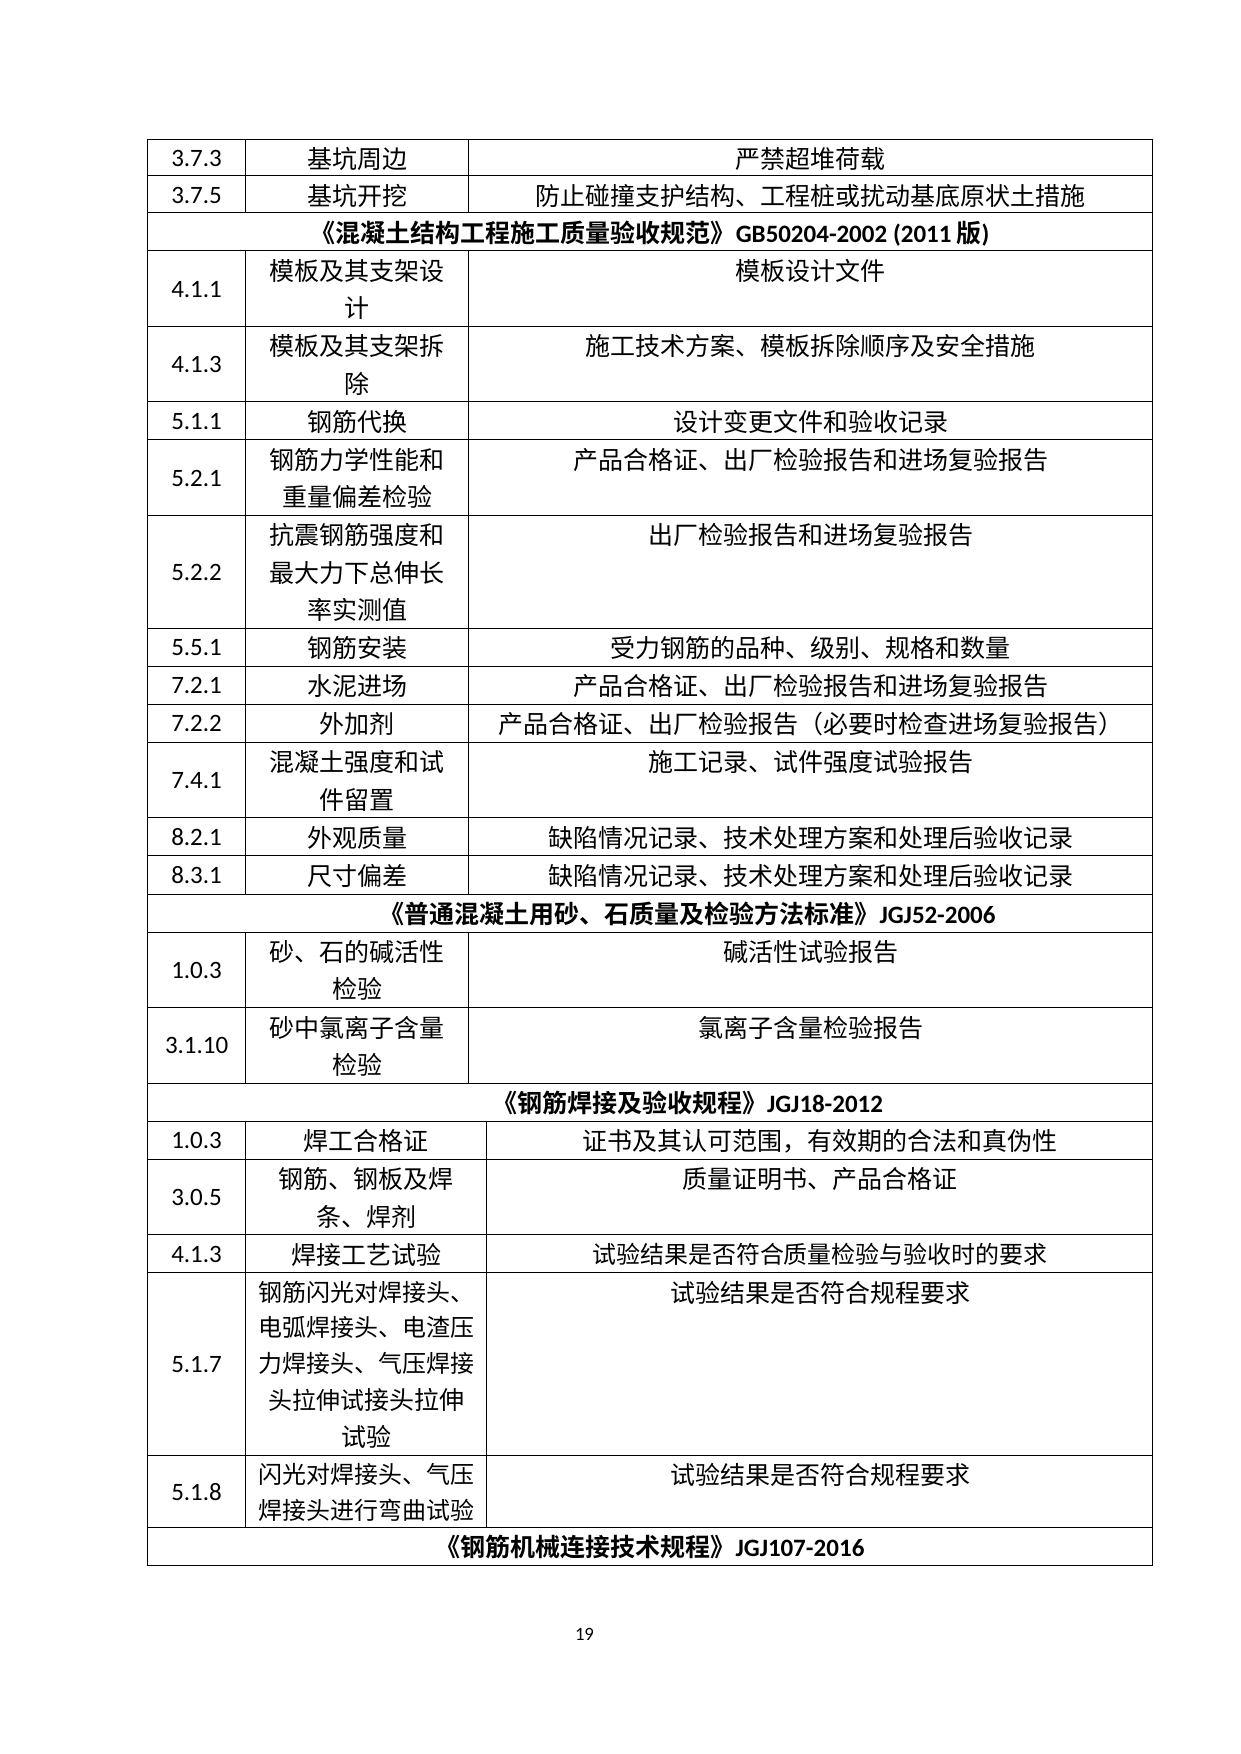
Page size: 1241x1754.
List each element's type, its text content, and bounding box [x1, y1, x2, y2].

table_cell 受力钢筋的品种、级别、规格和数量 [469, 629, 1152, 666]
table_cell 外加剂 [246, 705, 468, 742]
table_cell 7.2.1 [148, 667, 245, 704]
table_cell 试验结果是否符合规程要求 [487, 1273, 1152, 1455]
table_cell 5.1.1 [148, 402, 245, 439]
table_cell 证书及其认可范围，有效期的合法和真伪性 [487, 1122, 1152, 1159]
table_cell 出厂检验报告和进场复验报告 [469, 516, 1152, 627]
table_cell 基坑开挖 [246, 176, 468, 212]
table_cell 基坑周边 [246, 140, 468, 175]
table_cell 7.4.1 [148, 743, 245, 817]
table_cell 质量证明书、产品合格证 [487, 1160, 1152, 1234]
table_cell 缺陷情况记录、技术处理方案和处理后验收记录 [469, 856, 1152, 893]
table_cell 试验结果是否符合质量检验与验收时的要求 [487, 1235, 1152, 1272]
table_cell 1.0.3 [148, 933, 245, 1007]
table_cell 产品合格证、出厂检验报告（必要时检查进场复验报告） [469, 705, 1152, 742]
table_cell 闪光对焊接头、气压焊接头进行弯曲试验 [246, 1456, 486, 1527]
table_cell 3.7.5 [148, 176, 245, 212]
table_cell 《混凝土结构工程施工质量验收规范》GB50204-2002 (2011版) [148, 213, 1152, 250]
table_cell 氯离子含量检验报告 [469, 1008, 1152, 1082]
table_cell 《钢筋机械连接技术规程》JGJ107-2016 [148, 1528, 1152, 1565]
table_cell 水泥进场 [246, 667, 468, 704]
table_cell 4.1.3 [148, 1235, 245, 1272]
table_cell 3.7.3 [148, 140, 245, 175]
table_cell 产品合格证、出厂检验报告和进场复验报告 [469, 440, 1152, 515]
table_cell 防止碰撞支护结构、工程桩或扰动基底原状土措施 [469, 176, 1152, 212]
table_cell 钢筋力学性能和重量偏差检验 [246, 440, 468, 515]
table_cell 外观质量 [246, 818, 468, 855]
table_cell 8.2.1 [148, 818, 245, 855]
table_cell 模板及其支架拆除 [246, 327, 468, 401]
table_cell 施工记录、试件强度试验报告 [469, 743, 1152, 817]
table_cell 7.2.2 [148, 705, 245, 742]
table_cell 施工技术方案、模板拆除顺序及安全措施 [469, 327, 1152, 401]
table_cell 5.1.7 [148, 1273, 245, 1455]
table_cell 抗震钢筋强度和最大力下总伸长率实测值 [246, 516, 468, 627]
table_cell 3.1.10 [148, 1008, 245, 1082]
table_cell 砂中氯离子含量检验 [246, 1008, 468, 1082]
table_cell 焊工合格证 [246, 1122, 486, 1159]
table_cell 4.1.1 [148, 251, 245, 326]
table_cell 模板及其支架设计 [246, 251, 468, 326]
table_cell 钢筋安装 [246, 629, 468, 666]
table_cell 设计变更文件和验收记录 [469, 402, 1152, 439]
table_cell 焊接工艺试验 [246, 1235, 486, 1272]
table_cell 尺寸偏差 [246, 856, 468, 893]
table_cell 1.0.3 [148, 1122, 245, 1159]
table_cell 模板设计文件 [469, 251, 1152, 326]
table_cell 5.2.1 [148, 440, 245, 515]
table_cell 钢筋、钢板及焊条、焊剂 [246, 1160, 486, 1234]
table_cell 5.1.8 [148, 1456, 245, 1527]
table_cell 严禁超堆荷载 [469, 140, 1152, 175]
table_cell 产品合格证、出厂检验报告和进场复验报告 [469, 667, 1152, 704]
table_cell 试验结果是否符合规程要求 [487, 1456, 1152, 1527]
table_cell 混凝土强度和试件留置 [246, 743, 468, 817]
table_cell 8.3.1 [148, 856, 245, 893]
table_cell 3.0.5 [148, 1160, 245, 1234]
table_cell 5.5.1 [148, 629, 245, 666]
table_cell 钢筋代换 [246, 402, 468, 439]
table_cell 砂、石的碱活性检验 [246, 933, 468, 1007]
table_cell 5.2.2 [148, 516, 245, 627]
table_cell 碱活性试验报告 [469, 933, 1152, 1007]
table_cell 钢筋闪光对焊接头、电弧焊接头、电渣压力焊接头、气压焊接头拉伸试接头拉伸试验 [246, 1273, 486, 1455]
table_cell 缺陷情况记录、技术处理方案和处理后验收记录 [469, 818, 1152, 855]
table_cell 《钢筋焊接及验收规程》JGJ18-2012 [148, 1084, 1152, 1121]
table_cell 《普通混凝土用砂、石质量及检验方法标准》JGJ52-2006 [148, 895, 1152, 932]
table_cell 4.1.3 [148, 327, 245, 401]
